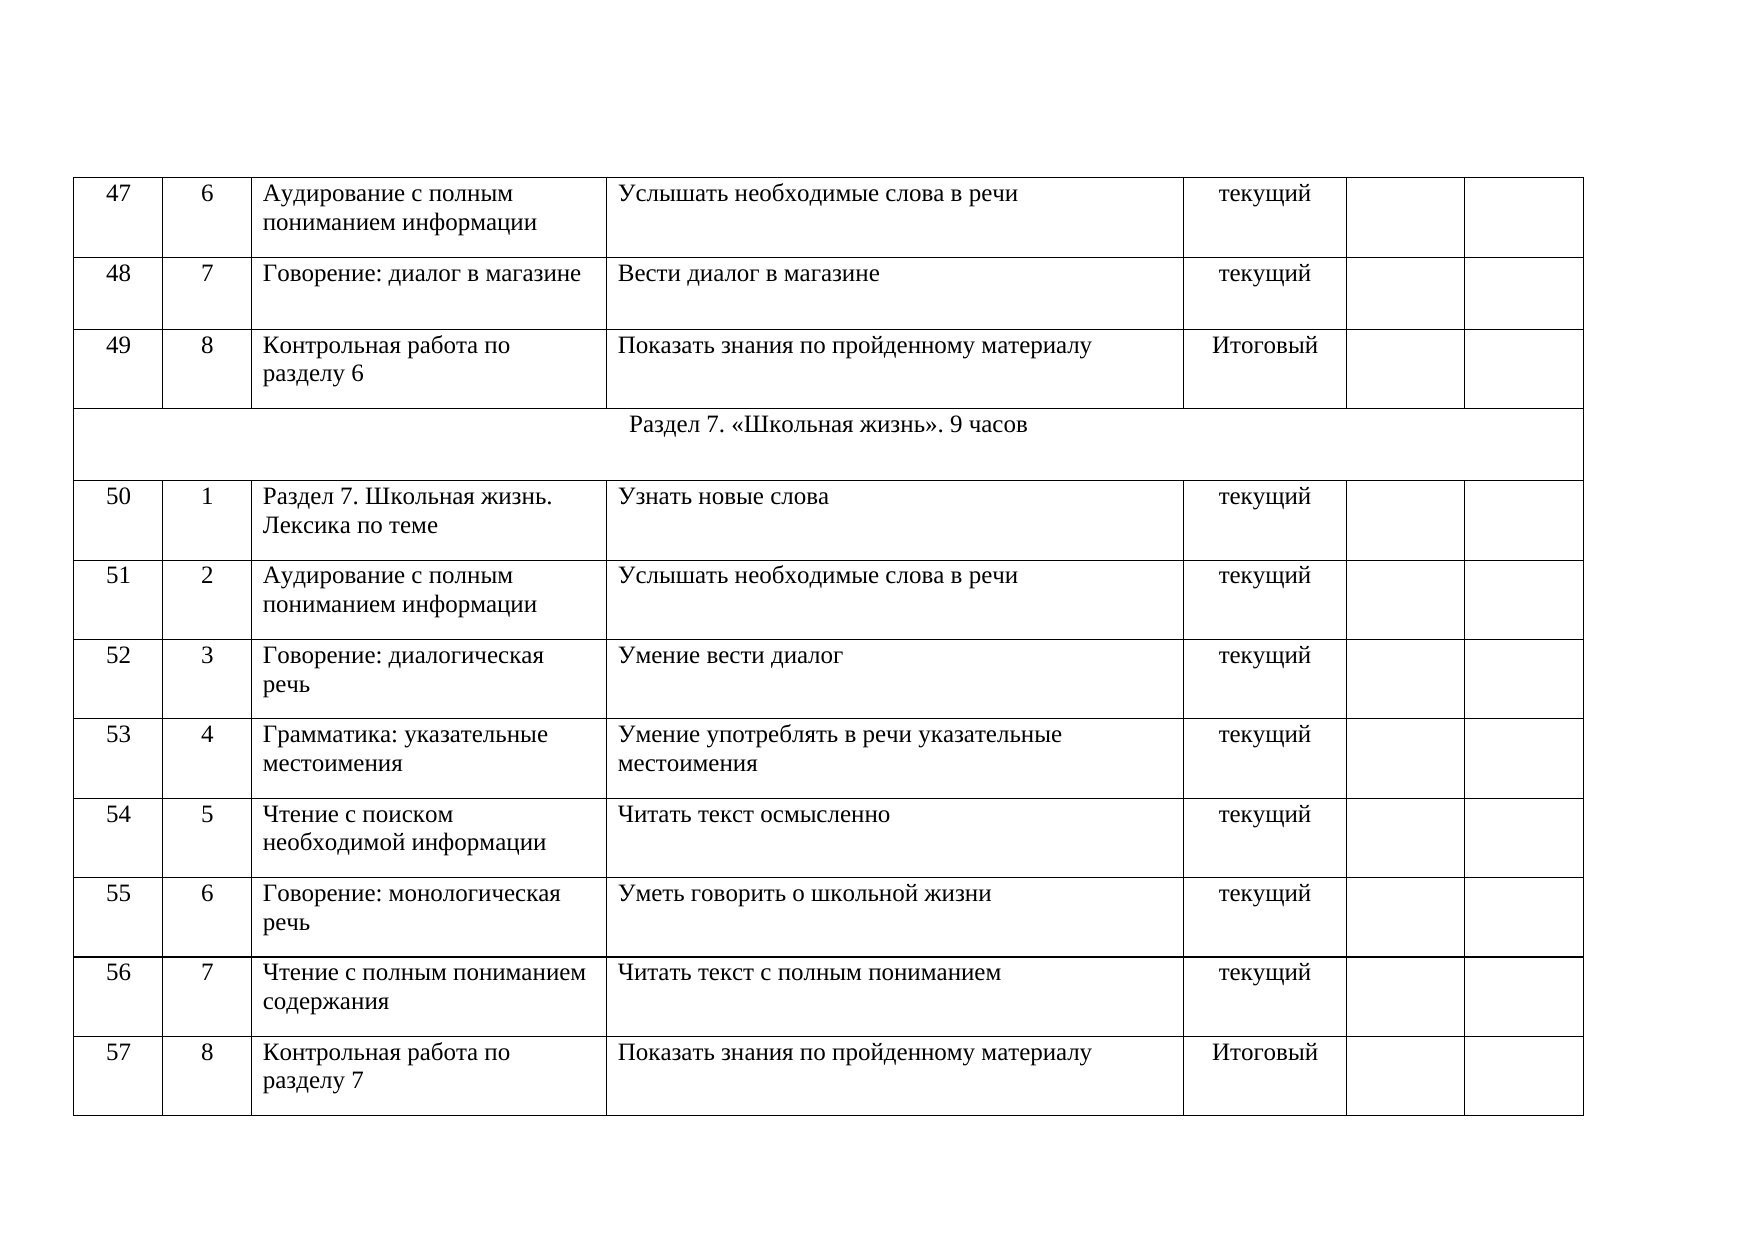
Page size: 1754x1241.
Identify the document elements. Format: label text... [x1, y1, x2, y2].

table_cell 53 [74, 719, 162, 798]
table_cell 47 [74, 178, 162, 257]
table_cell Раздел 7. Школьная жизнь. Лексика по теме [252, 481, 606, 559]
table_cell Контрольная работа по разделу 6 [252, 330, 606, 408]
table_cell 55 [74, 878, 162, 956]
table_cell Показать знания по пройденному материалу [607, 330, 1183, 408]
table_cell 5 [163, 799, 251, 877]
table_cell 51 [74, 561, 162, 639]
table_cell Вести диалог в магазине [607, 258, 1183, 329]
table_cell 2 [163, 561, 251, 639]
table_cell текущий [1184, 561, 1346, 639]
table_cell Уметь говорить о школьной жизни [607, 878, 1183, 956]
table_cell Говорение: диалогическая речь [252, 640, 606, 718]
table_cell [1465, 640, 1583, 718]
table_cell Чтение с полным пониманием содержания [252, 958, 606, 1036]
table_cell 48 [74, 258, 162, 329]
table_cell Говорение: монологическая речь [252, 878, 606, 956]
table_cell Итоговый [1184, 1037, 1346, 1115]
table_cell текущий [1184, 178, 1346, 257]
table_cell Умение вести диалог [607, 640, 1183, 718]
table_cell Читать текст с полным пониманием [607, 958, 1183, 1036]
table_cell Показать знания по пройденному материалу [607, 1037, 1183, 1115]
table_cell [1347, 799, 1464, 877]
table_cell [1347, 958, 1464, 1036]
table_cell 50 [74, 481, 162, 559]
table_cell [1465, 178, 1583, 257]
table_cell [1465, 258, 1583, 329]
table_cell [1347, 878, 1464, 956]
table_cell 49 [74, 330, 162, 408]
table_cell текущий [1184, 878, 1346, 956]
table_cell [1347, 719, 1464, 798]
table_cell Умение употреблять в речи указательные местоимения [607, 719, 1183, 798]
table_cell Говорение: диалог в магазине [252, 258, 606, 329]
table_cell текущий [1184, 799, 1346, 877]
table_cell 7 [163, 958, 251, 1036]
table_cell текущий [1184, 640, 1346, 718]
table_cell 4 [163, 719, 251, 798]
table_cell 1 [163, 481, 251, 559]
table_cell [1465, 561, 1583, 639]
table_cell текущий [1184, 958, 1346, 1036]
table_cell [1347, 330, 1464, 408]
table_cell 57 [74, 1037, 162, 1115]
table_cell Итоговый [1184, 330, 1346, 408]
table_cell текущий [1184, 719, 1346, 798]
table_cell [1465, 481, 1583, 559]
table_cell [1465, 958, 1583, 1036]
table_cell [1347, 561, 1464, 639]
table_cell 56 [74, 958, 162, 1036]
table_cell Контрольная работа по разделу 7 [252, 1037, 606, 1115]
table_cell 54 [74, 799, 162, 877]
table_cell [1465, 330, 1583, 408]
table_cell Грамматика: указательные местоимения [252, 719, 606, 798]
table_cell Аудирование с полным пониманием информации [252, 561, 606, 639]
table_cell [1347, 640, 1464, 718]
table_cell текущий [1184, 258, 1346, 329]
table_cell [1347, 178, 1464, 257]
table_cell [1465, 1037, 1583, 1115]
table_cell 3 [163, 640, 251, 718]
table_cell [1347, 258, 1464, 329]
table_cell Чтение с поиском необходимой информации [252, 799, 606, 877]
table_cell Услышать необходимые слова в речи [607, 178, 1183, 257]
table_cell 7 [163, 258, 251, 329]
table_cell 8 [163, 330, 251, 408]
table_cell 8 [163, 1037, 251, 1115]
table_cell [1347, 481, 1464, 559]
table_cell [1465, 799, 1583, 877]
table_cell текущий [1184, 481, 1346, 559]
table_cell Услышать необходимые слова в речи [607, 561, 1183, 639]
table_cell [1465, 719, 1583, 798]
table_cell Читать текст осмысленно [607, 799, 1183, 877]
table_cell Аудирование с полным пониманием информации [252, 178, 606, 257]
table_cell [1347, 1037, 1464, 1115]
table_cell Узнать новые слова [607, 481, 1183, 559]
table_cell 6 [163, 878, 251, 956]
table_cell 52 [74, 640, 162, 718]
table_cell Раздел 7. «Школьная жизнь». 9 часов [74, 409, 1583, 480]
table_cell [1465, 878, 1583, 956]
table_cell 6 [163, 178, 251, 257]
